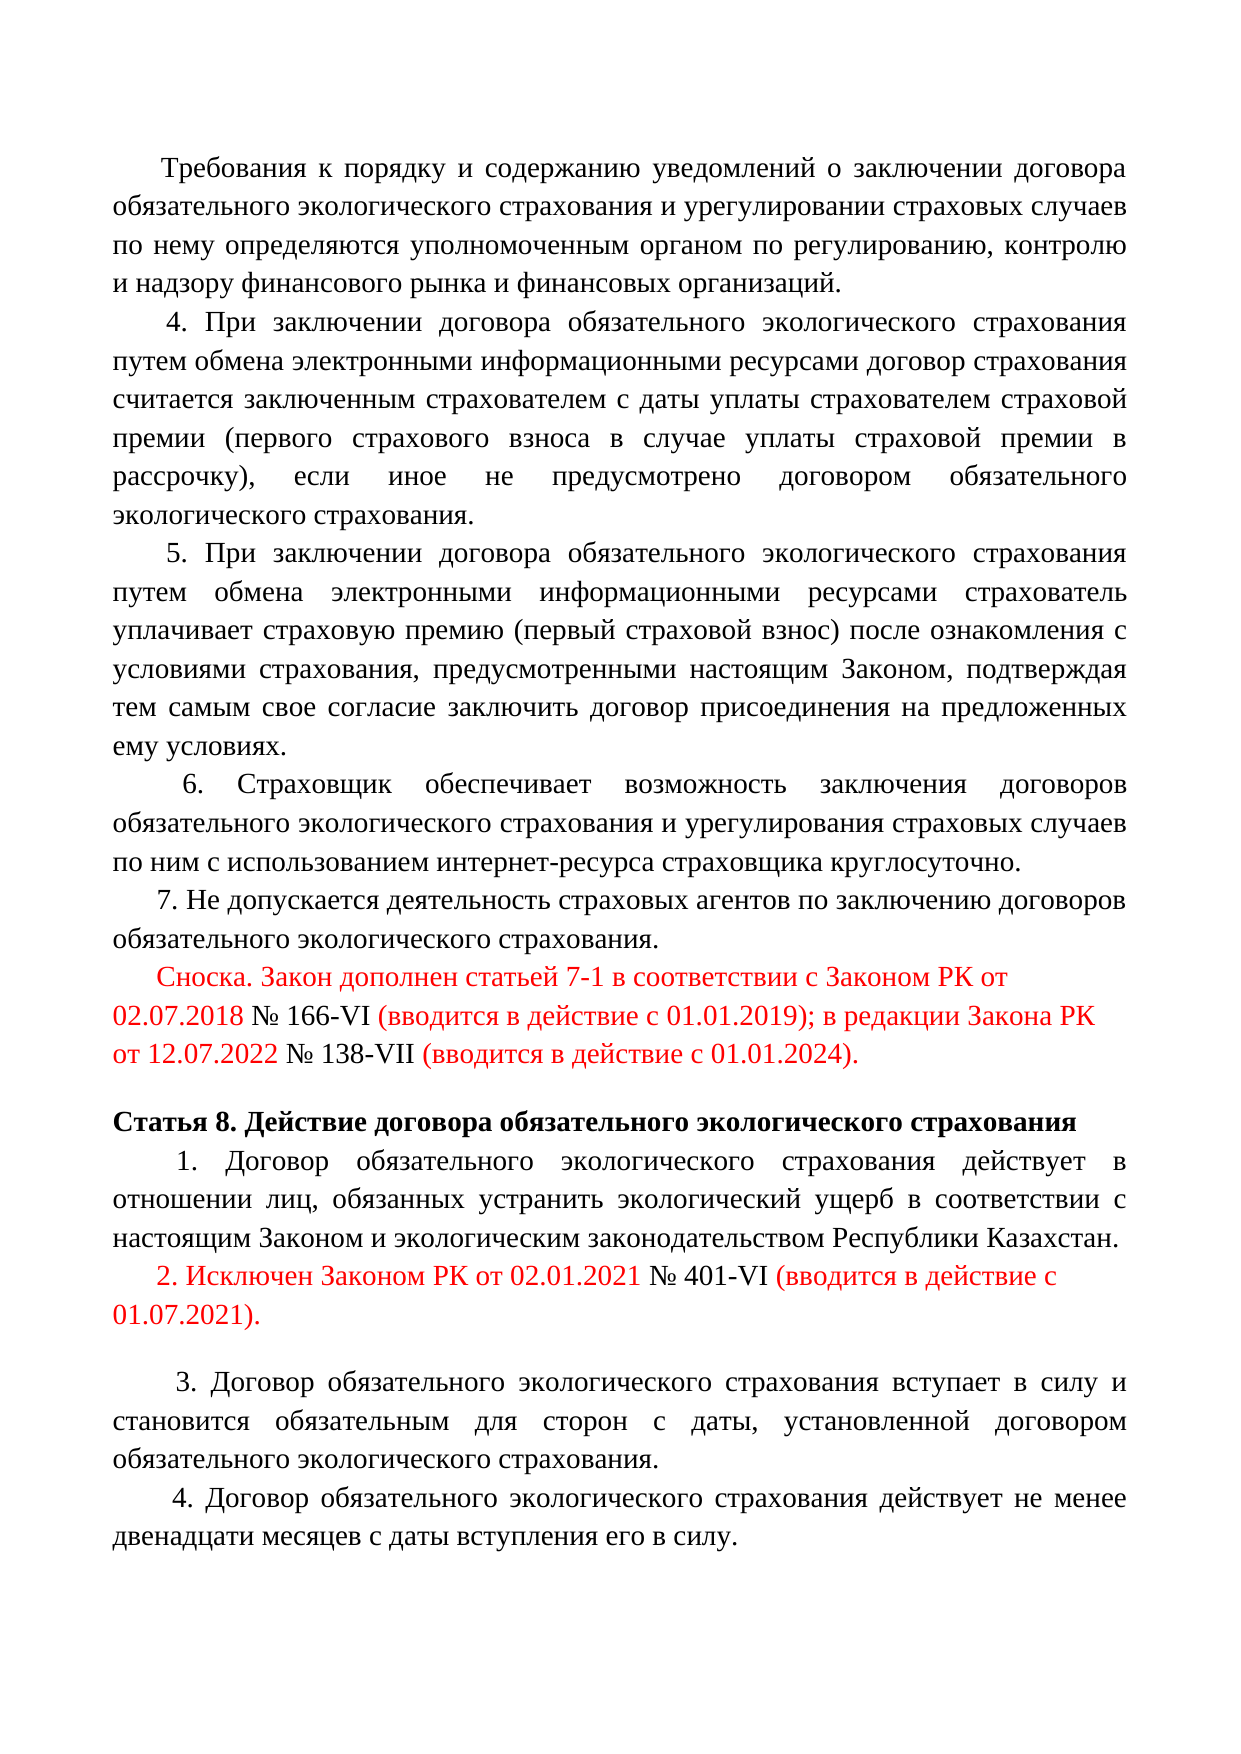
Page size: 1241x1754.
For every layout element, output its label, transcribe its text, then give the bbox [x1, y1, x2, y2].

text 6. Страховщик обеспечивает возможность заключения договоров обязательного экологического страхования и урегулирования страховых случаев по ним с использованием интернет-ресурса страховщика круглосуточно. [112, 767, 1128, 877]
text Требования к порядку и содержанию уведомлений о заключении договора обязательного экологического страхования и урегулировании страховых случаев по нему определяются уполномоченным органом по регулированию, контролю и надзору финансового рынка и финансовых организаций. [112, 150, 1128, 299]
text 7. Не допускается деятельность страховых агентов по заключению договоров обязательного экологического страхования. [112, 882, 1128, 954]
text 3. Договор обязательного экологического страхования вступает в силу и становится обязательным для сторон с даты, установленной договором обязательного экологического страхования. [112, 1364, 1128, 1475]
text Статья 8. Действие договора обязательного экологического страхования [112, 1104, 1128, 1138]
text 1. Договор обязательного экологического страхования действует в отношении лиц, обязанных устранить экологический ущерб в соответствии с настоящим Законом и экологическим законодательством Республики Казахстан. [112, 1143, 1128, 1253]
text Сноска. Закон дополнен статьей 7-1 в соответствии с Законом РК от 02.07.2018 № 166-VI (вводится в действие с 01.01.2019); в редакции Закона РК от 12.07.2022 № 138-VII (вводится в действие с 01.01.2024). [112, 959, 1128, 1100]
text 4. Договор обязательного экологического страхования действует не менее двенадцати месяцев с даты вступления его в силу. [112, 1480, 1128, 1552]
text 5. При заключении договора обязательного экологического страхования путем обмена электронными информационными ресурсами страхователь уплачивает страховую премию (первый страховой взнос) после ознакомления с условиями страхования, предусмотренными настоящим Законом, подтверждая тем самым свое согласие заключить договор присоединения на предложенных ему условиях. [112, 535, 1128, 762]
text 4. При заключении договора обязательного экологического страхования путем обмена электронными информационными ресурсами договор страхования считается заключенным страхователем с даты уплаты страхователем страховой премии (первого страхового взноса в случае уплаты страховой премии в рассрочку), если иное не предусмотрено договором обязательного экологического страхования. [112, 304, 1128, 530]
text 2. Исключен Законом РК от 02.01.2021 № 401-VI (вводится в действие с 01.07.2021). [112, 1258, 1128, 1361]
